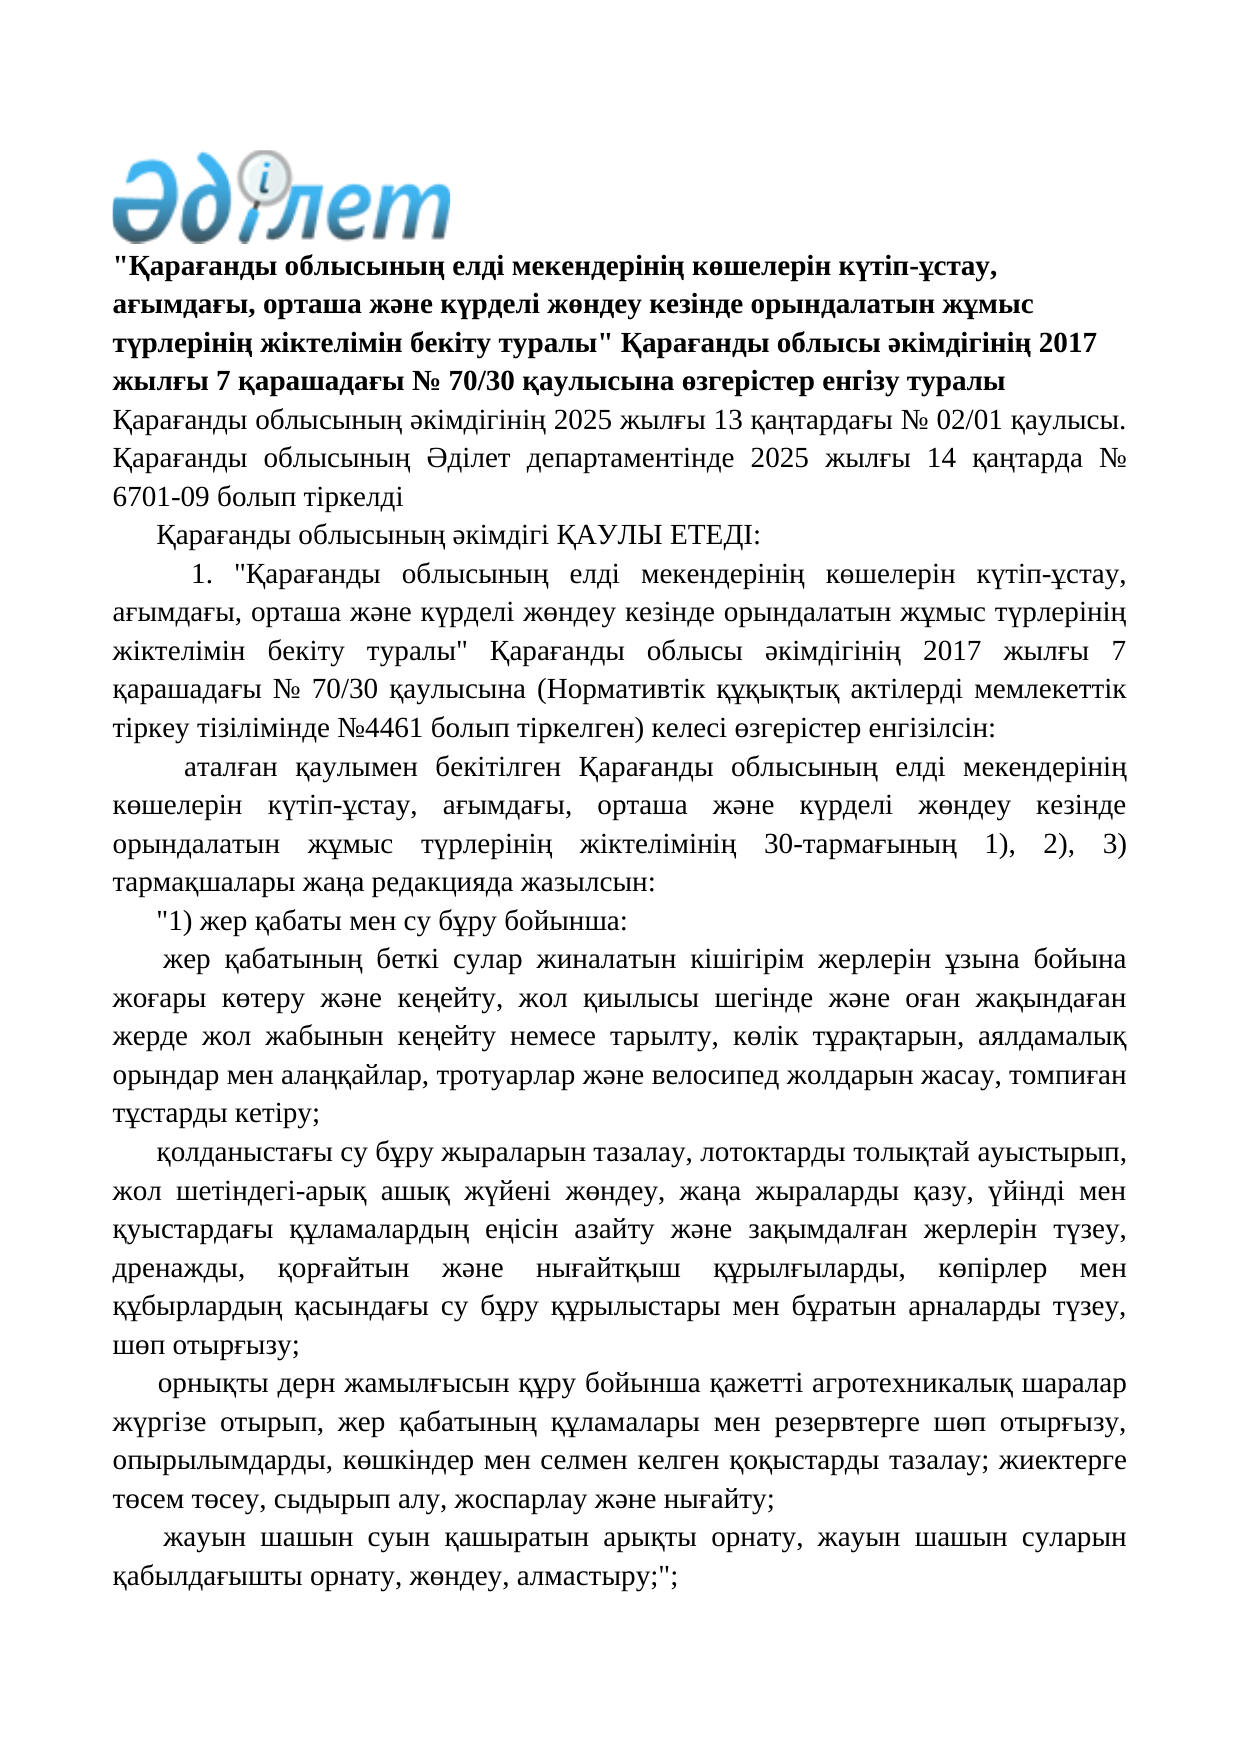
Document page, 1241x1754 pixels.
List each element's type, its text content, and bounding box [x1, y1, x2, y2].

text Қарағанды облысының әкімдігі ҚАУЛЫ ЕТЕДІ: [112, 517, 1128, 551]
text аталған қаулымен бекітілген Қарағанды облысының елді мекендерінің көшелерін күтіп-ұстау, ағымдағы, орташа және күрделі жөндеу кезінде орындалатын жұмыс түрлерінің жіктелімінің 30-тармағының 1), 2), 3) тармақшалары жаңа редакцияда жазылсын: [112, 749, 1128, 898]
text орнықты дерн жамылғысын құру бойынша қажетті агротехникалық шаралар жүргізе отырып, жер қабатының құламалары мен резервтерге шөп отырғызу, опырылымдарды, көшкіндер мен селмен келген қоқыстарды тазалау; жиектерге төсем төсеу, сыдырып алу, жоспарлау және нығайту; [112, 1365, 1128, 1514]
text 1. "Қарағанды облысының елді мекендерінің көшелерін күтіп-ұстау, ағымдағы, орташа және күрделі жөндеу кезінде орындалатын жұмыс түрлерінің жіктелімін бекіту туралы" Қарағанды облысы әкімдігінің 2017 жылғы 7 қарашадағы № 70/30 қаулысына (Нормативтік құқықтық актілерді мемлекеттік тіркеу тізілімінде №4461 болып тіркелген) келесі өзгерістер енгізілсін: [112, 556, 1128, 744]
text Қарағанды облысының әкімдігінің 2025 жылғы 13 қаңтардағы № 02/01 қаулысы. Қарағанды облысының Әділет департаментінде 2025 жылғы 14 қаңтарда № 6701-09 болып тіркелді [112, 402, 1128, 512]
picture [112, 150, 451, 244]
text жер қабатының беткі сулар жиналатын кішігірім жерлерін ұзына бойына жоғары көтеру және кеңейту, жол қиылысы шегінде және оған жақындаған жерде жол жабынын кеңейту немесе тарылту, көлік тұрақтарын, аялдамалық орындар мен алаңқайлар, тротуарлар және велосипед жолдарын жасау, томпиған тұстарды кетіру; [112, 941, 1128, 1129]
text "1) жер қабаты мен су бұру бойынша: [112, 903, 1128, 936]
text қолданыстағы су бұру жыраларын тазалау, лотоктарды толықтай ауыстырып, жол шетіндегі-арық ашық жүйені жөндеу, жаңа жыраларды қазу, үйінді мен қуыстардағы құламалардың еңісін азайту және зақымдалған жерлерін түзеу, дренажды, қорғайтын және нығайтқыш құрылғыларды, көпірлер мен құбырлардың қасындағы су бұру құрылыстары мен бұратын арналарды түзеу, шөп отырғызу; [112, 1134, 1128, 1360]
text жауын шашын суын қашыратын арықты орнату, жауын шашын суларын қабылдағышты орнату, жөндеу, алмастыру;"; [112, 1519, 1128, 1592]
text "Қарағанды облысының елді мекендерінің көшелерін күтіп-ұстау, ағымдағы, орташа және күрделі жөндеу кезінде орындалатын жұмыс түрлерінің жіктелімін бекіту туралы" Қарағанды облысы әкімдігінің 2017 жылғы 7 қарашадағы № 70/30 қаулысына өзгерістер енгізу туралы [112, 248, 1128, 397]
